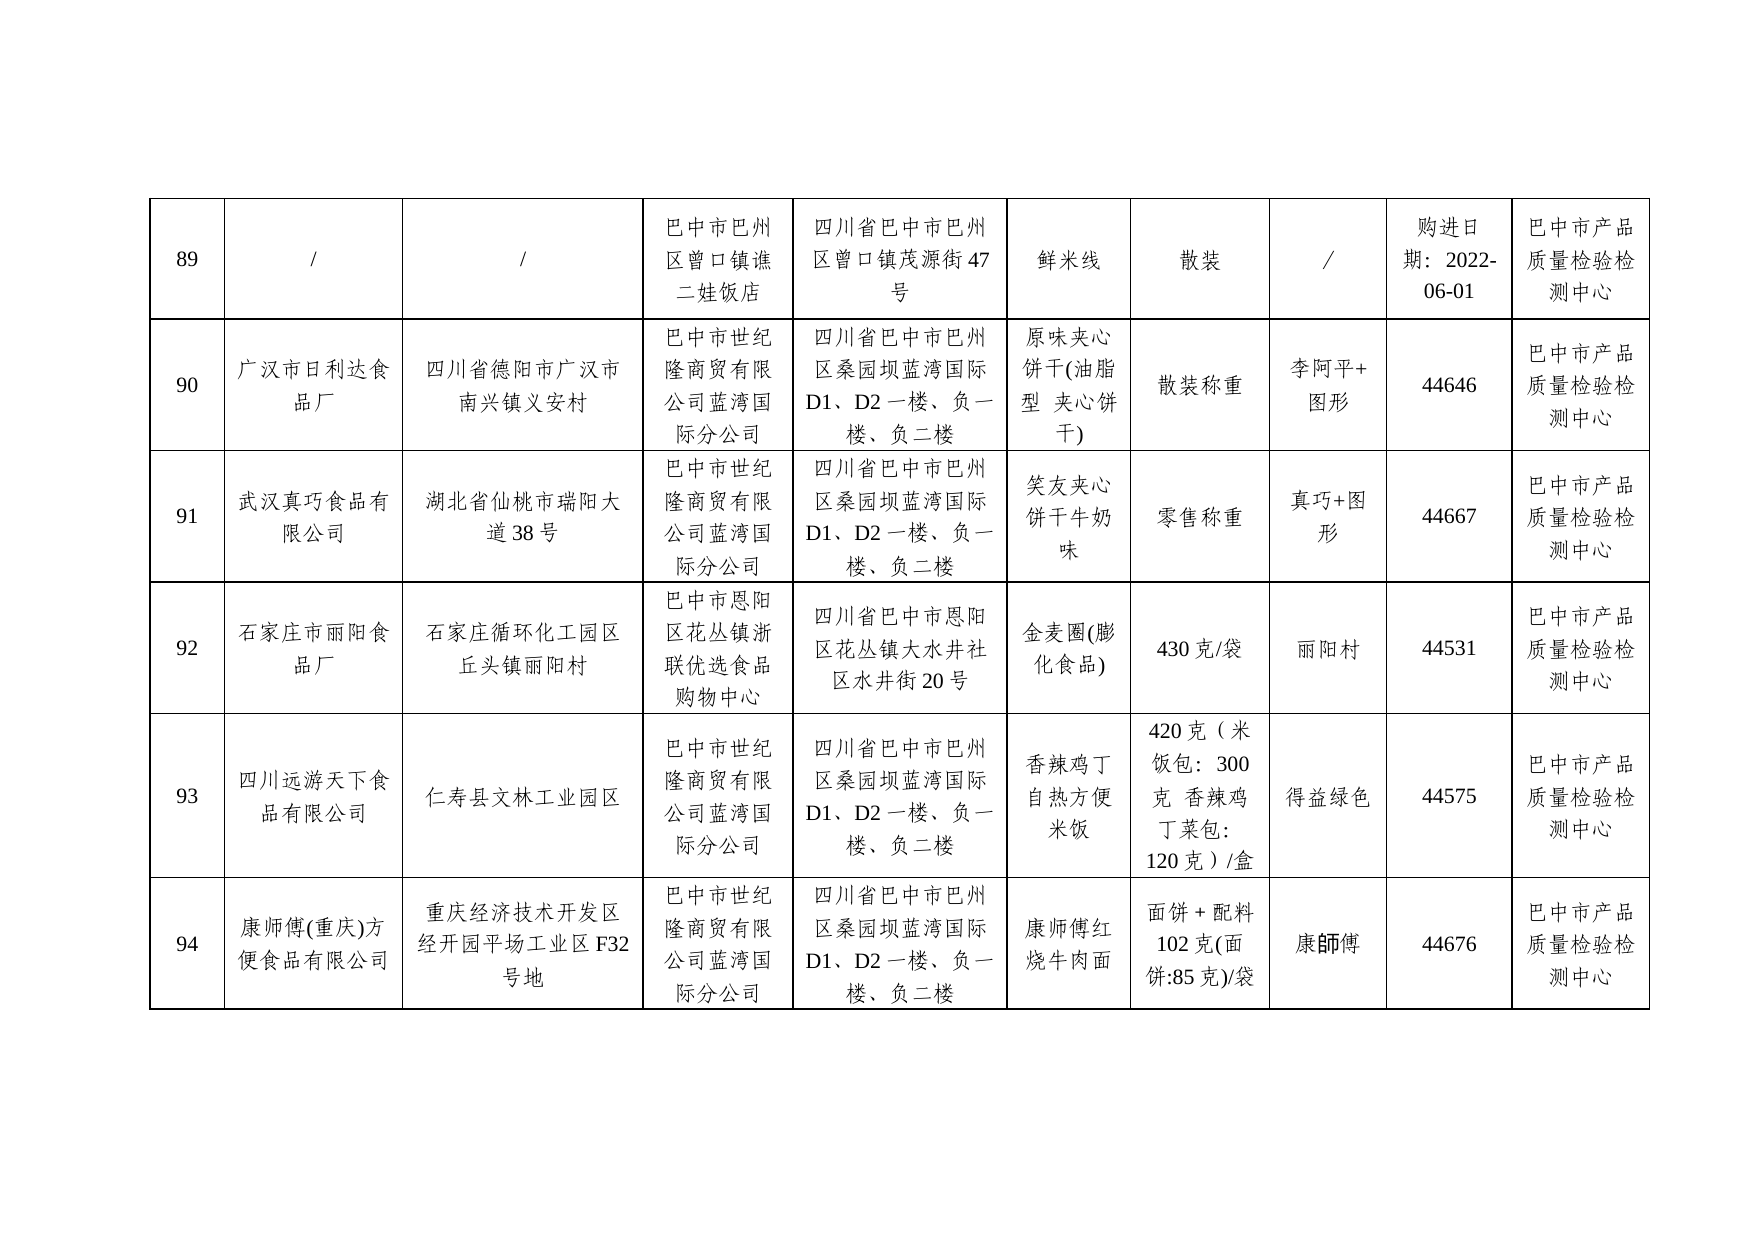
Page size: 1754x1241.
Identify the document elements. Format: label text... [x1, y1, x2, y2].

table_cell 香辣鸡丁自热方便米饭 [1008, 714, 1130, 877]
table_cell / [403, 199, 642, 318]
table_cell 巴中市恩阳区花丛镇浙联优选食品购物中心 [644, 583, 792, 713]
table_cell 巴中市世纪隆商贸有限公司蓝湾国际分公司 [644, 878, 792, 1008]
table_cell 四川省巴中市巴州区桑园坝蓝湾国际D1、D2一楼、负一楼、负二楼 [794, 878, 1006, 1008]
table_cell 原味夹心饼干(油脂型 夹心饼干) [1008, 320, 1130, 449]
table_cell 89 [151, 199, 224, 318]
table_cell 四川省巴中市恩阳区花丛镇大水井社区水井街20号 [794, 583, 1006, 713]
table_cell 420克（米饭包：300克 香辣鸡丁菜包：120克）/盒 [1131, 714, 1269, 877]
table_cell 金麦圈(膨化食品) [1008, 583, 1130, 713]
table_cell 真巧+图形 [1270, 451, 1386, 581]
table_cell 武汉真巧食品有限公司 [225, 451, 402, 581]
table_cell 44667 [1387, 451, 1511, 581]
table_cell / [225, 199, 402, 318]
table_cell 44531 [1387, 583, 1511, 713]
table_cell 巴中市世纪隆商贸有限公司蓝湾国际分公司 [644, 714, 792, 877]
table_cell 90 [151, 320, 224, 449]
table_cell 广汉市日利达食品厂 [225, 320, 402, 449]
table_cell 康师傅红烧牛肉面 [1008, 878, 1130, 1008]
table_cell 92 [151, 583, 224, 713]
table_cell 丽阳村 [1270, 583, 1386, 713]
table_cell 湖北省仙桃市瑞阳大道38号 [403, 451, 642, 581]
table_cell ／ [1270, 199, 1386, 318]
table_cell 93 [151, 714, 224, 877]
table_cell 四川省巴中市巴州区曾口镇茂源街47号 [794, 199, 1006, 318]
table_cell 430克/袋 [1131, 583, 1269, 713]
table_cell 四川远游天下食品有限公司 [225, 714, 402, 877]
table_cell 巴中市巴州区曾口镇谯二娃饭店 [644, 199, 792, 318]
table_cell 四川省巴中市巴州区桑园坝蓝湾国际D1、D2一楼、负一楼、负二楼 [794, 320, 1006, 449]
table_cell 鲜米线 [1008, 199, 1130, 318]
table_cell 石家庄市丽阳食品厂 [225, 583, 402, 713]
table_cell 康師傅 [1270, 878, 1386, 1008]
table_cell 康师傅(重庆)方便食品有限公司 [225, 878, 402, 1008]
table_cell 散装称重 [1131, 320, 1269, 449]
table_cell 四川省德阳市广汉市南兴镇义安村 [403, 320, 642, 449]
table_cell 巴中市产品质量检验检测中心 [1513, 878, 1649, 1008]
table_cell 面饼＋配料102克(面饼:85克)/袋 [1131, 878, 1269, 1008]
table_cell 李阿平+图形 [1270, 320, 1386, 449]
table_cell 44575 [1387, 714, 1511, 877]
table_cell 得益绿色 [1270, 714, 1386, 877]
table_cell 91 [151, 451, 224, 581]
table_cell 巴中市世纪隆商贸有限公司蓝湾国际分公司 [644, 451, 792, 581]
table_cell 仁寿县文林工业园区 [403, 714, 642, 877]
table_cell 44676 [1387, 878, 1511, 1008]
table_cell 94 [151, 878, 224, 1008]
table_cell 石家庄循环化工园区丘头镇丽阳村 [403, 583, 642, 713]
table_cell 四川省巴中市巴州区桑园坝蓝湾国际D1、D2一楼、负一楼、负二楼 [794, 714, 1006, 877]
table_cell 笑友夹心饼干牛奶味 [1008, 451, 1130, 581]
table_cell 巴中市产品质量检验检测中心 [1513, 714, 1649, 877]
table_cell 购进日期：2022-06-01 [1387, 199, 1511, 318]
table_cell 巴中市产品质量检验检测中心 [1513, 583, 1649, 713]
table_cell 重庆经济技术开发区经开园平场工业区F32号地 [403, 878, 642, 1008]
table_cell 四川省巴中市巴州区桑园坝蓝湾国际D1、D2一楼、负一楼、负二楼 [794, 451, 1006, 581]
table_cell 零售称重 [1131, 451, 1269, 581]
table_cell 44646 [1387, 320, 1511, 449]
table_cell 散装 [1131, 199, 1269, 318]
table_cell 巴中市世纪隆商贸有限公司蓝湾国际分公司 [644, 320, 792, 449]
table_cell 巴中市产品质量检验检测中心 [1513, 320, 1649, 449]
table_cell 巴中市产品质量检验检测中心 [1513, 451, 1649, 581]
table_cell 巴中市产品质量检验检测中心 [1513, 199, 1649, 318]
